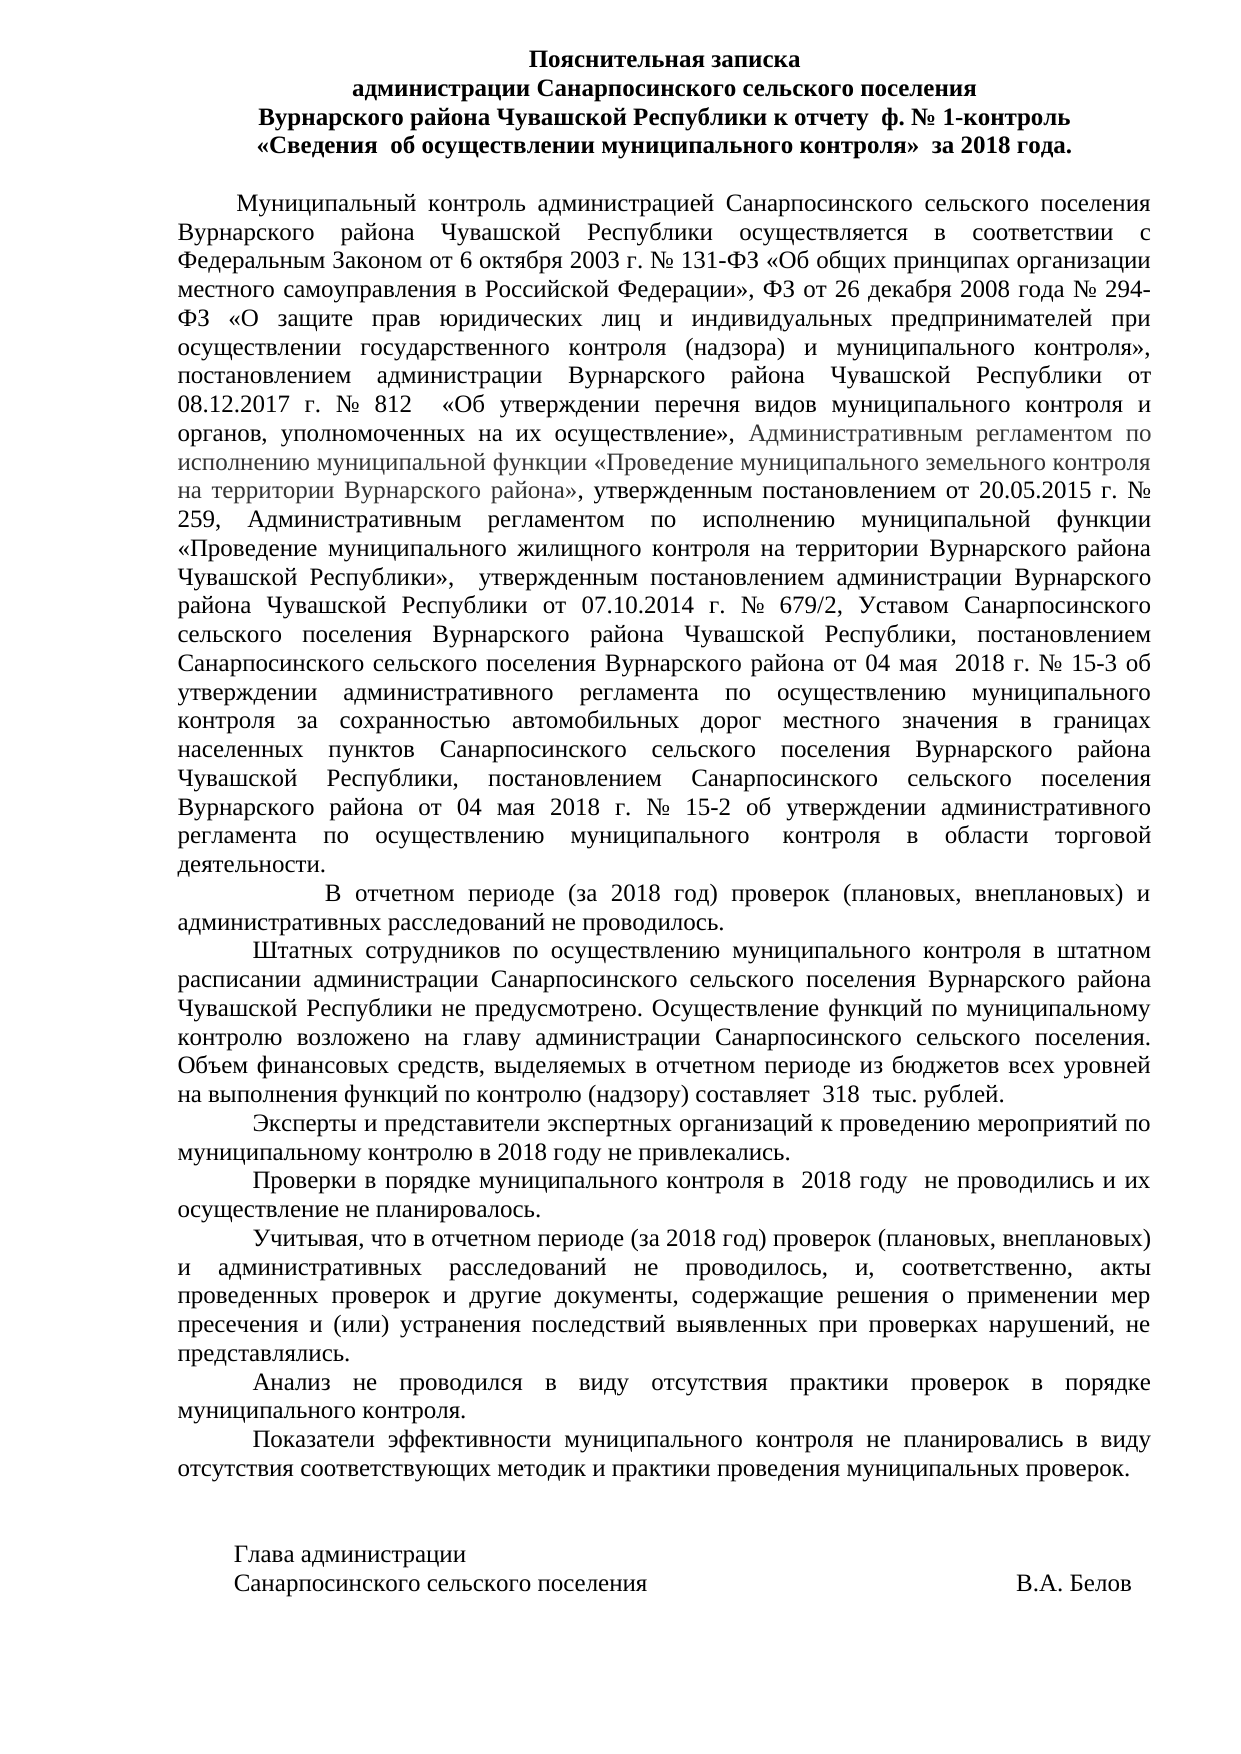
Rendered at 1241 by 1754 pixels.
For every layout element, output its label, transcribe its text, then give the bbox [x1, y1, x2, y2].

text администрации Санарпосинского сельского поселения [177, 73, 1152, 102]
text Глава администрации [177, 1539, 1152, 1568]
text В отчетном периоде (за 2018 год) проверок (плановых, внеплановых) и административных расследований не проводилось. [177, 878, 1152, 936]
text «Сведения об осуществлении муниципального контроля» за 2018 года. [177, 131, 1152, 159]
text Санарпосинского сельского поселения В.А. Белов [177, 1568, 1152, 1597]
text Эксперты и представители экспертных организаций к проведению мероприятий по муниципальному контролю в 2018 году не привлекались. [177, 1108, 1152, 1166]
text Муниципальный контроль администрацией Санарпосинского сельского поселения Вурнарского района Чувашской Республики осуществляется в соответствии с Федеральным Законом от 6 октября . № 131-ФЗ «Об общих принципах организации местного самоуправления в Российской Федерации», ФЗ от 26 декабря 2008 года № 294-ФЗ «О защите прав юридических лиц и индивидуальных предпринимателей при осуществлении государственного контроля (надзора) и муниципального контроля», постановлением администрации Вурнарского района Чувашской Республики от 08.12.2017 г. № 812 «Об утверждении перечня видов муниципального контроля и органов, уполномоченных на их осуществление», Административным регламентом по исполнению муниципальной функции «Проведение муниципального земельного контроля на территории Вурнарского района», утвержденным постановлением от 20.05.2015 г. № 259, Административным регламентом по исполнению муниципальной функции «Проведение муниципального жилищного контроля на территории Вурнарского района Чувашской Республики», утвержденным постановлением администрации Вурнарского района Чувашской Республики от 07.10.2014 г. № 679/2, Уставом Санарпосинского сельского поселения Вурнарского района Чувашской Республики, постановлением Санарпосинского сельского поселения Вурнарского района от 04 мая 2018 г. № 15-3 об утверждении административного регламента по осуществлению муниципального контроля за сохранностью автомобильных дорог местного значения в границах населенных пунктов Санарпосинского сельского поселения Вурнарского района Чувашской Республики, постановлением Санарпосинского сельского поселения Вурнарского района от 04 мая 2018 г. № 15-2 об утверждении административного регламента по осуществлению муниципального контроля в области торговой деятельности. [177, 188, 1152, 878]
text Показатели эффективности муниципального контроля не планировались в виду отсутствия соответствующих методик и практики проведения муниципальных проверок. [177, 1424, 1152, 1482]
text Вурнарского района Чувашской Республики к отчету ф. № 1-контроль [177, 102, 1152, 131]
text Проверки в порядке муниципального контроля в 2018 году не проводились и их осуществление не планировалось. [177, 1166, 1152, 1223]
text Пояснительная записка [177, 44, 1152, 73]
text Анализ не проводился в виду отсутствия практики проверок в порядке муниципального контроля. [177, 1367, 1152, 1424]
text Учитывая, что в отчетном периоде (за 2018 год) проверок (плановых, внеплановых) и административных расследований не проводилось, и, соответственно, акты проведенных проверок и другие документы, содержащие решения о применении мер пресечения и (или) устранения последствий выявленных при проверках нарушений, не представлялись. [177, 1223, 1152, 1367]
text Штатных сотрудников по осуществлению муниципального контроля в штатном расписании администрации Санарпосинского сельского поселения Вурнарского района Чувашской Республики не предусмотрено. Осуществление функций по муниципальному контролю возложено на главу администрации Санарпосинского сельского поселения. Объем финансовых средств, выделяемых в отчетном периоде из бюджетов всех уровней на выполнения функций по контролю (надзору) составляет 318 тыс. рублей. [177, 936, 1152, 1108]
